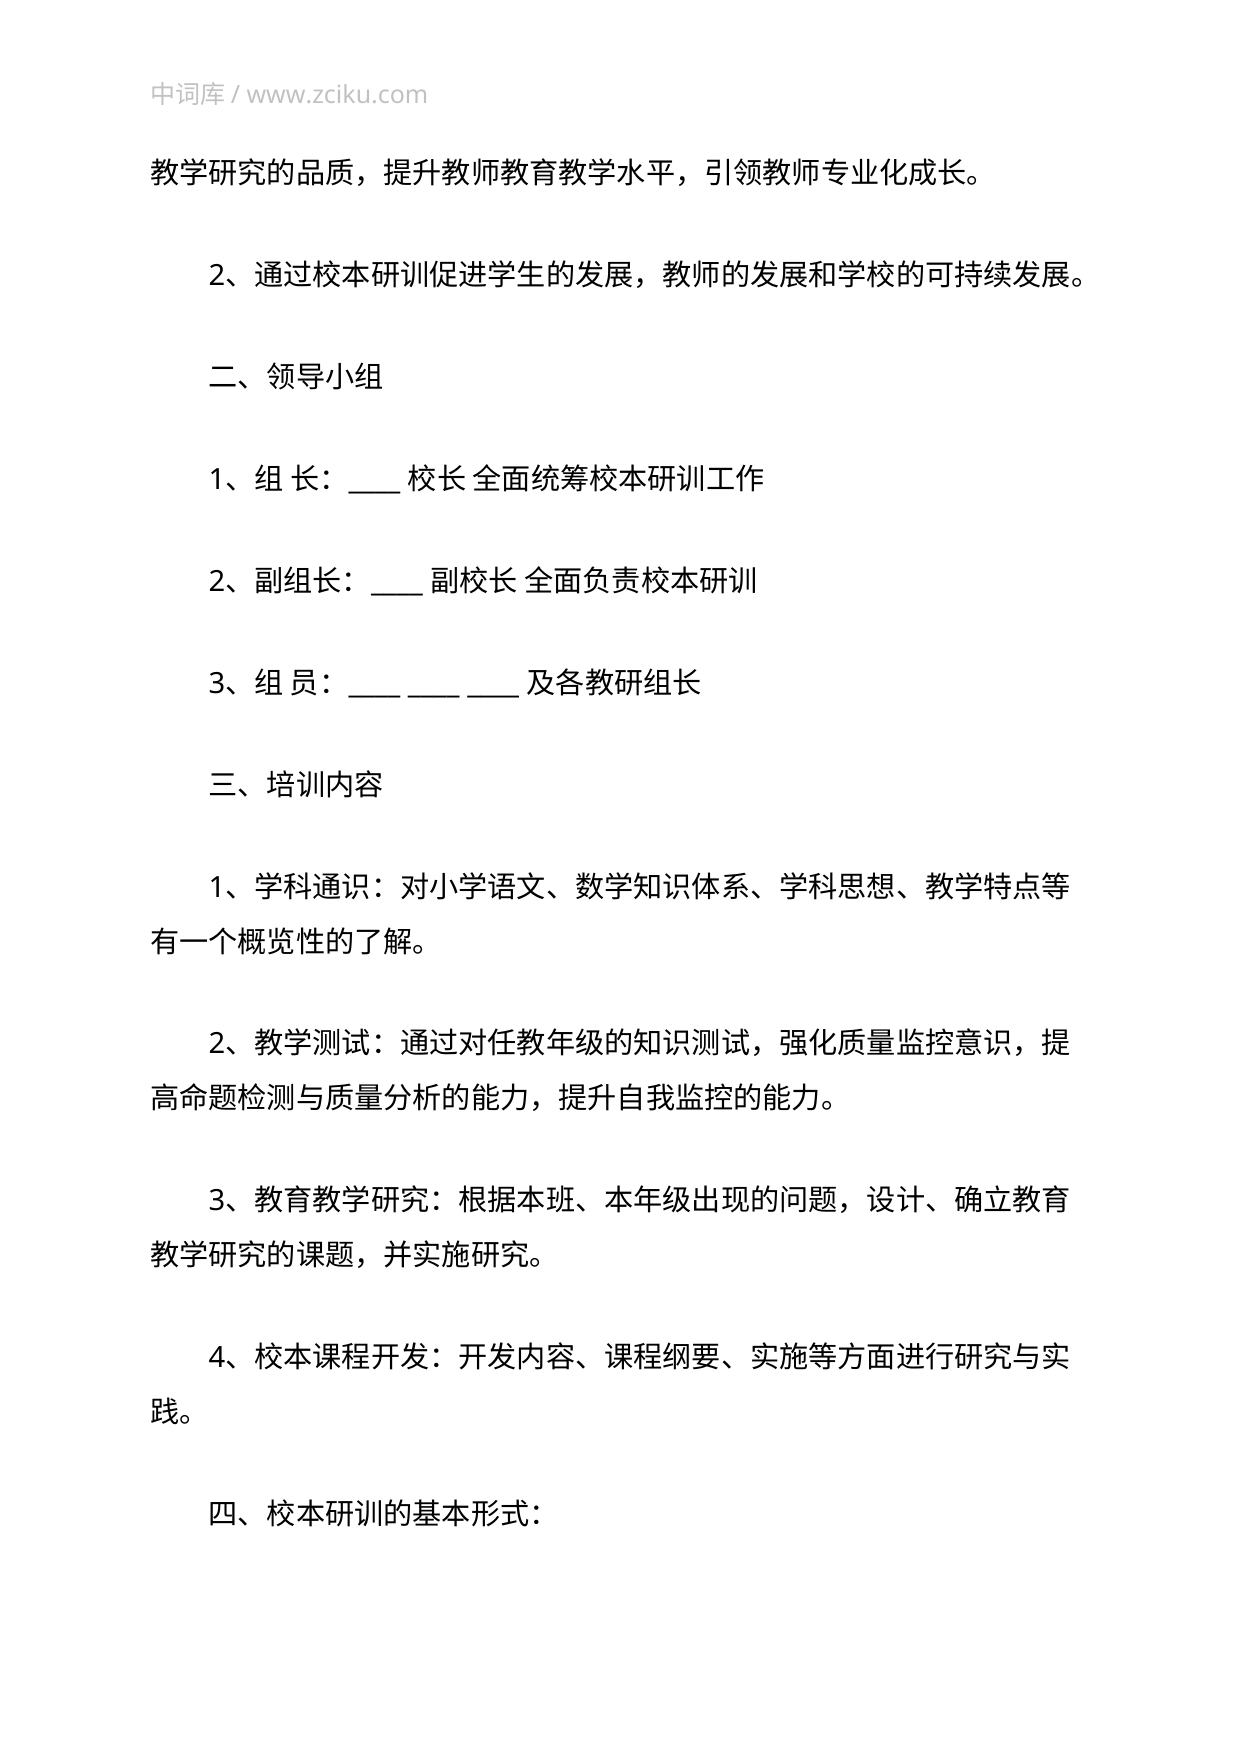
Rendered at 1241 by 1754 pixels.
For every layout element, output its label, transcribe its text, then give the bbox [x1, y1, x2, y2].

text 1、学科通识：对小学语文、数学知识体系、学科思想、教学特点等有一个概览性的了解。 [150, 863, 1090, 961]
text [150, 150, 1090, 192]
text 4、校本课程开发：开发内容、课程纲要、实施等方面进行研究与实践。 [150, 1333, 1090, 1431]
text 1、组 长：____ 校长 全面统筹校本研训工作 [150, 456, 1090, 498]
text 3、教育教学研究：根据本班、本年级出现的问题，设计、确立教育教学研究的课题，并实施研究。 [150, 1177, 1090, 1274]
text 2、教学测试：通过对任教年级的知识测试，强化质量监控意识，提高命题检测与质量分析的能力，提升自我监控的能力。 [150, 1020, 1090, 1117]
text 2、副组长：____ 副校长 全面负责校本研训 [150, 557, 1090, 600]
text 二、领导小组 [150, 354, 1090, 396]
text 2、通过校本研训促进学生的发展，教师的发展和学校的可持续发展。 [150, 252, 1090, 294]
text 三、培训内容 [150, 761, 1090, 804]
text 3、组 员：____ ____ ____ 及各教研组长 [150, 659, 1090, 702]
text 四、校本研训的基本形式： [150, 1490, 1090, 1533]
